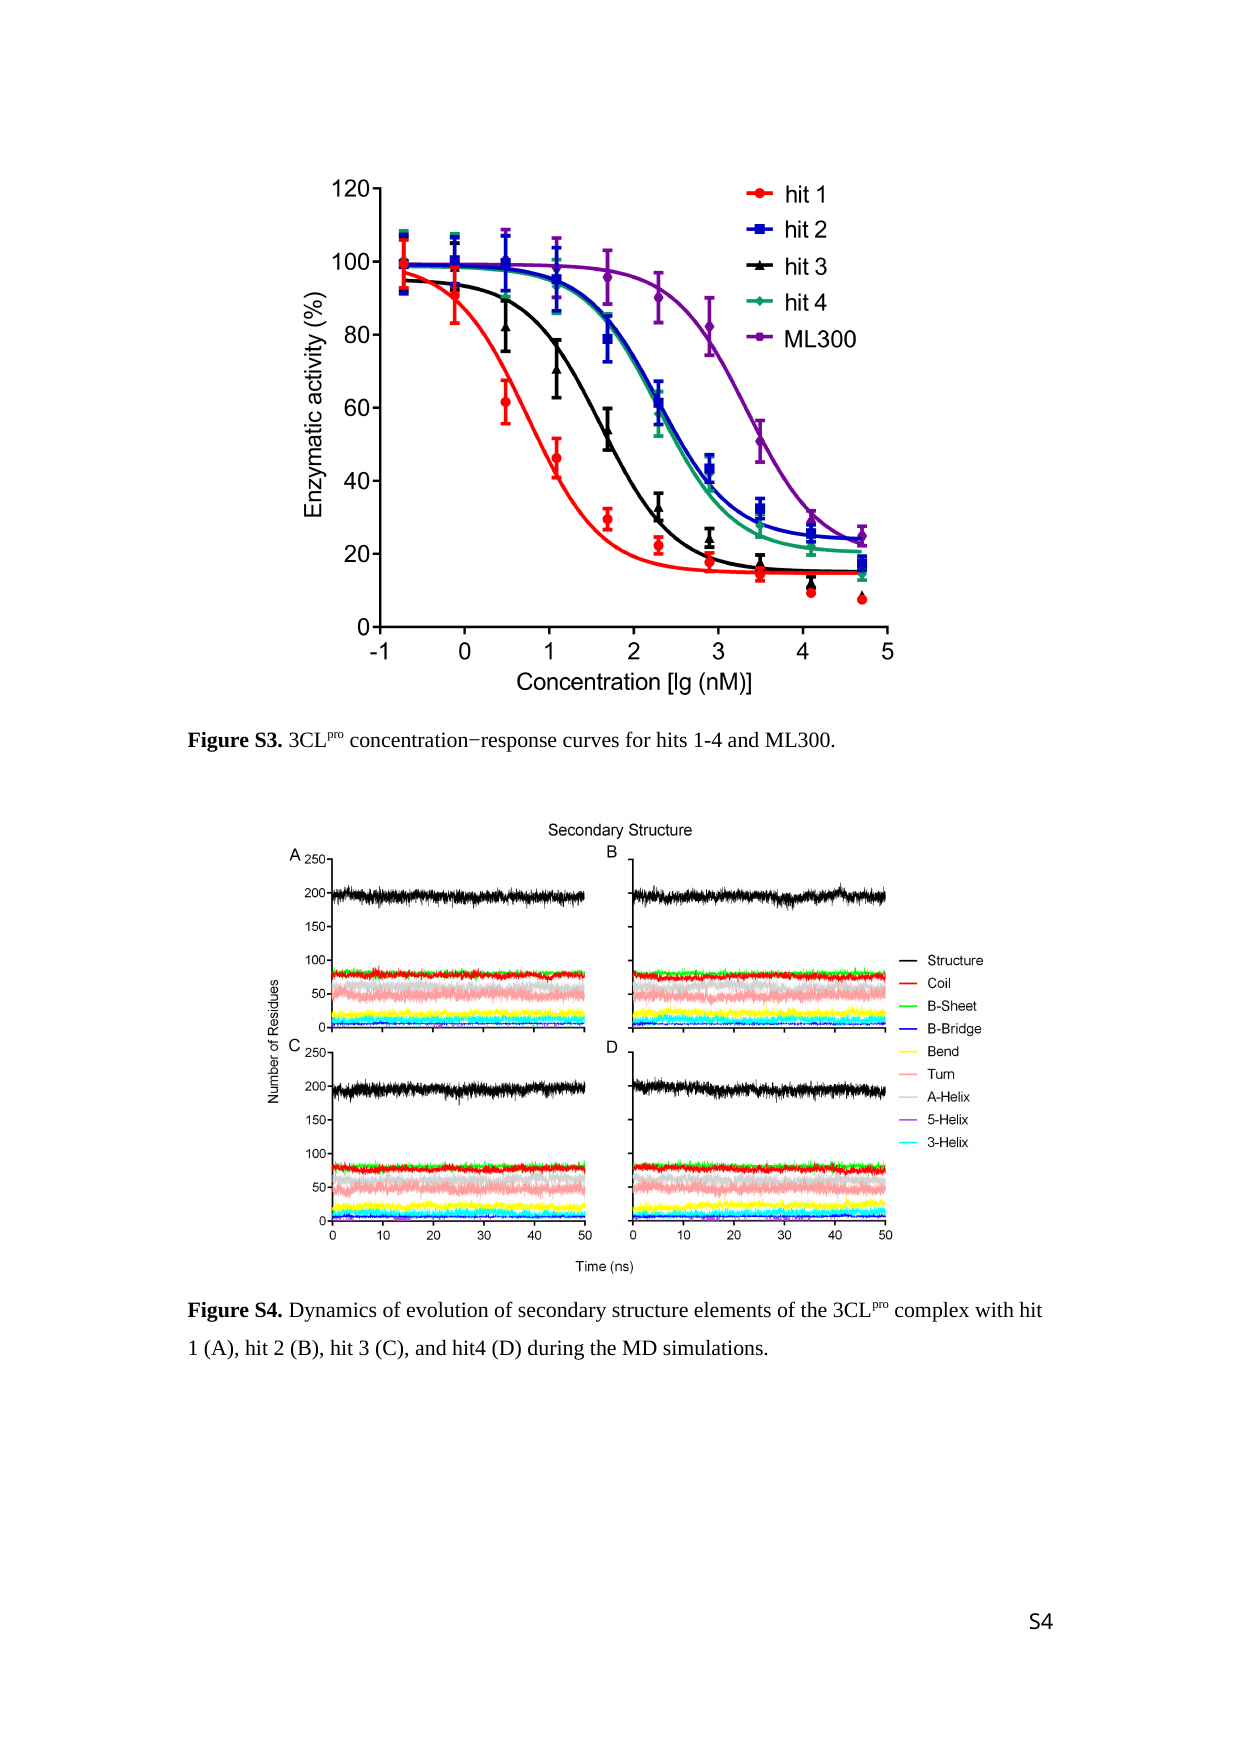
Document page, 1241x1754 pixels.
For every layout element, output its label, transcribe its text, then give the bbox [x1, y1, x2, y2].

picture [281, 150, 959, 712]
picture [240, 802, 1000, 1282]
text Figure S4. Dynamics of evolution of secondary structure elements of the 3CLpro complex with hit 1 (A), hit 2 (B), hit 3 (C), and hit4 (D) during the MD simulations. [187, 1297, 1053, 1360]
text Figure S3. 3CLpro concentration−response curves for hits 1-4 and ML300. [187, 727, 1053, 752]
